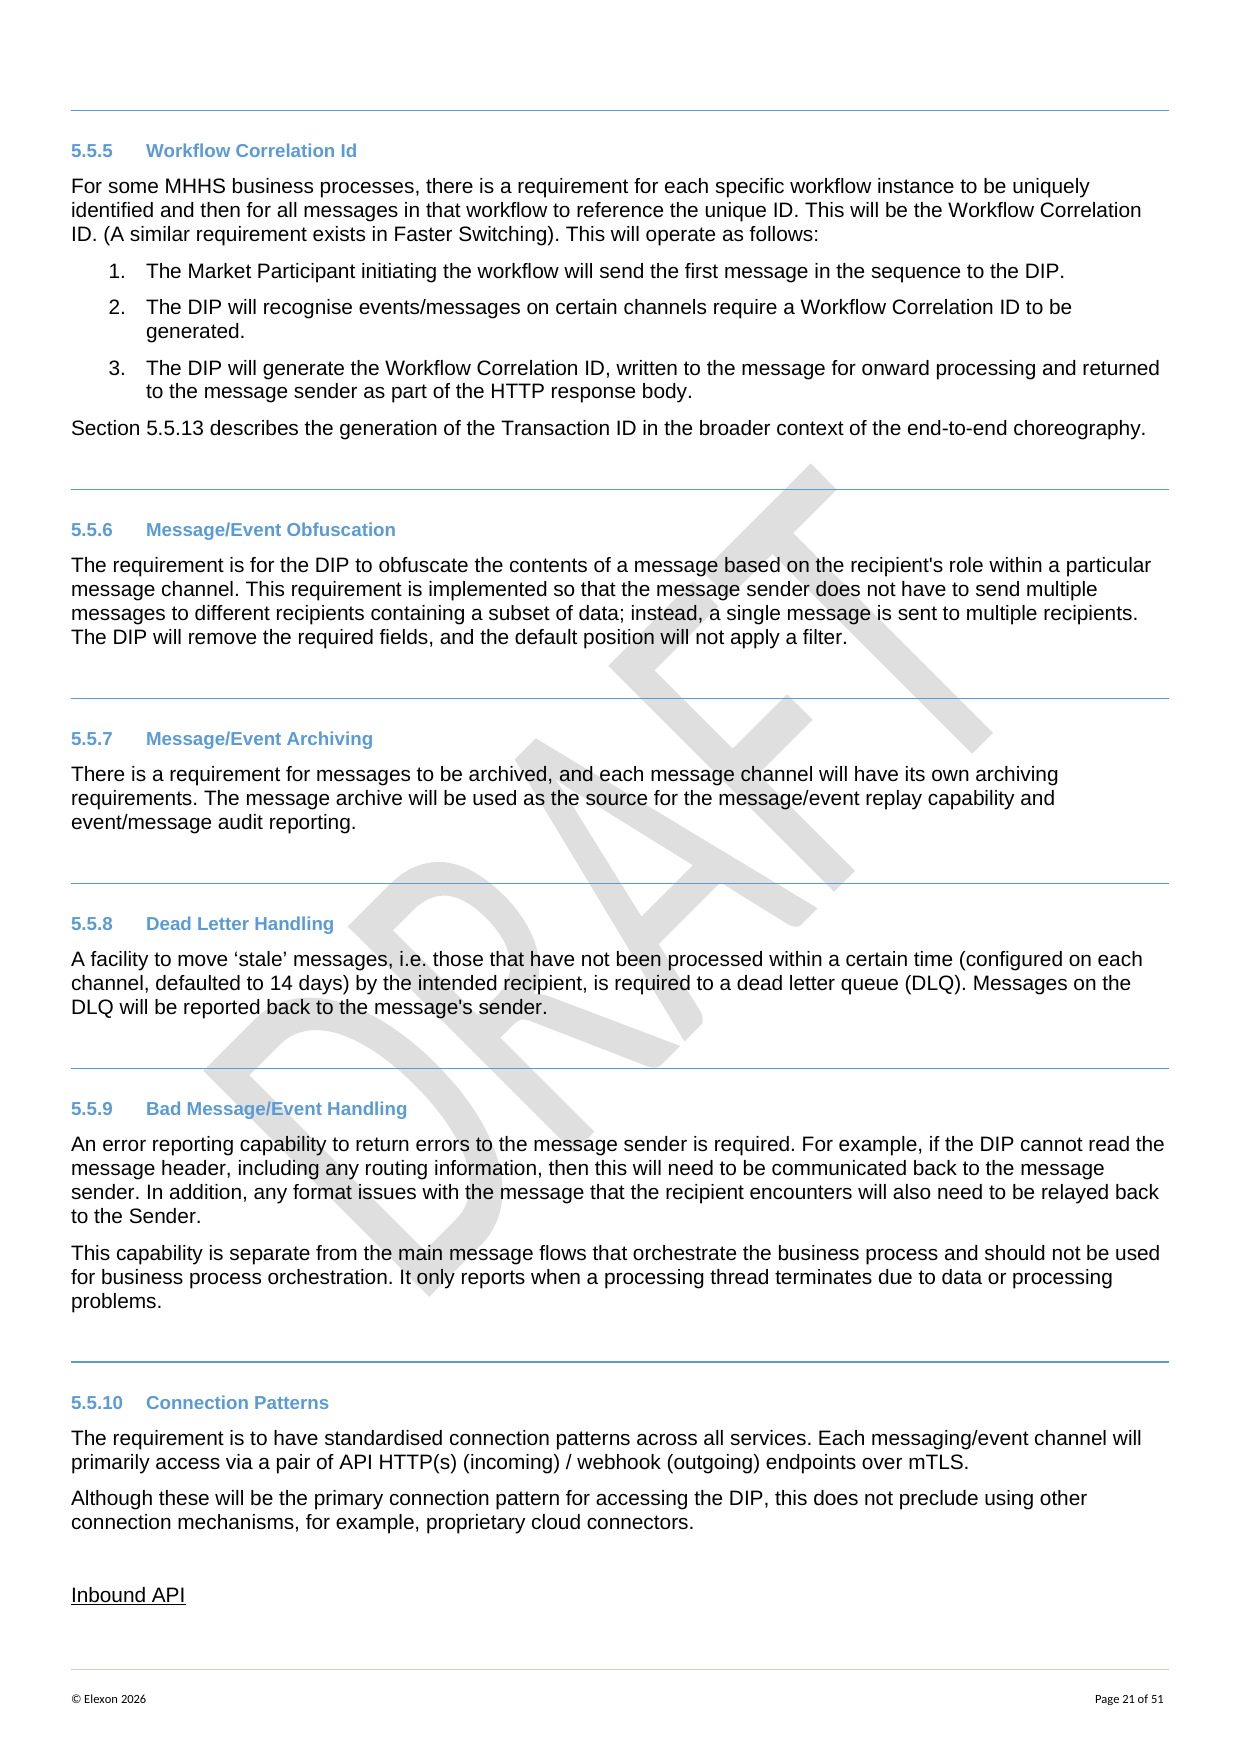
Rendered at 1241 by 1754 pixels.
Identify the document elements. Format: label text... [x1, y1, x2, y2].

list The DIP will recognise events/messages on certain channels require a Workflow Correlation ID to be generated. [108, 295, 1169, 343]
text An error reporting capability to return errors to the message sender is required. For example, if the DIP cannot read the message header, including any routing information, then this will need to be communicated back to the message sender. In addition, any format issues with the message that the recipient encounters will also need to be relayed back to the Sender. [71, 1132, 1169, 1228]
list The DIP will generate the Workflow Correlation ID, written to the message for onward processing and returned to the message sender as part of the HTTP response body. [108, 355, 1169, 403]
text A facility to move ‘stale’ messages, i.e. those that have not been processed within a certain time (configured on each channel, defaulted to 14 days) by the intended recipient, is required to a dead letter queue (DLQ). Messages on the DLQ will be reported back to the message's sender. [71, 947, 1169, 1019]
text This capability is separate from the main message flows that orchestrate the business process and should not be used for business process orchestration. It only reports when a processing thread terminates due to data or processing problems. [71, 1241, 1169, 1312]
text Section 5.5.13 describes the generation of the Transaction ID in the broader context of the end-to-end choreography. [71, 416, 1169, 440]
subtitle Bad Message/Event Handling [71, 1069, 1169, 1120]
subtitle Dead Letter Handling [71, 884, 1169, 935]
text Although these will be the primary connection pattern for accessing the DIP, this does not preclude using other connection mechanisms, for example, proprietary cloud connectors. [71, 1486, 1169, 1534]
subtitle Workflow Correlation Id [71, 111, 1169, 162]
text Inbound API [71, 1583, 1169, 1607]
subtitle Message/Event Obfuscation [71, 490, 1169, 541]
text The requirement is to have standardised connection patterns across all services. Each messaging/event channel will primarily access via a pair of API HTTP(s) (incoming) / webhook (outgoing) endpoints over mTLS. [71, 1426, 1169, 1474]
subtitle Connection Patterns [71, 1363, 1169, 1413]
list The Market Participant initiating the workflow will send the first message in the sequence to the DIP. [108, 258, 1169, 282]
text For some MHHS business processes, there is a requirement for each specific workflow instance to be uniquely identified and then for all messages in that workflow to reference the unique ID. This will be the Workflow Correlation ID. (A similar requirement exists in Faster Switching). This will operate as follows: [71, 174, 1169, 246]
text The requirement is for the DIP to obfuscate the contents of a message based on the recipient's role within a particular message channel. This requirement is implemented so that the message sender does not have to send multiple messages to different recipients containing a subset of data; instead, a single message is sent to multiple recipients. The DIP will remove the required fields, and the default position will not apply a filter. [71, 553, 1169, 649]
subtitle Message/Event Archiving [71, 699, 1169, 749]
text There is a requirement for messages to be archived, and each message channel will have its own archiving requirements. The message archive will be used as the source for the message/event replay capability and event/message audit reporting. [71, 762, 1169, 834]
